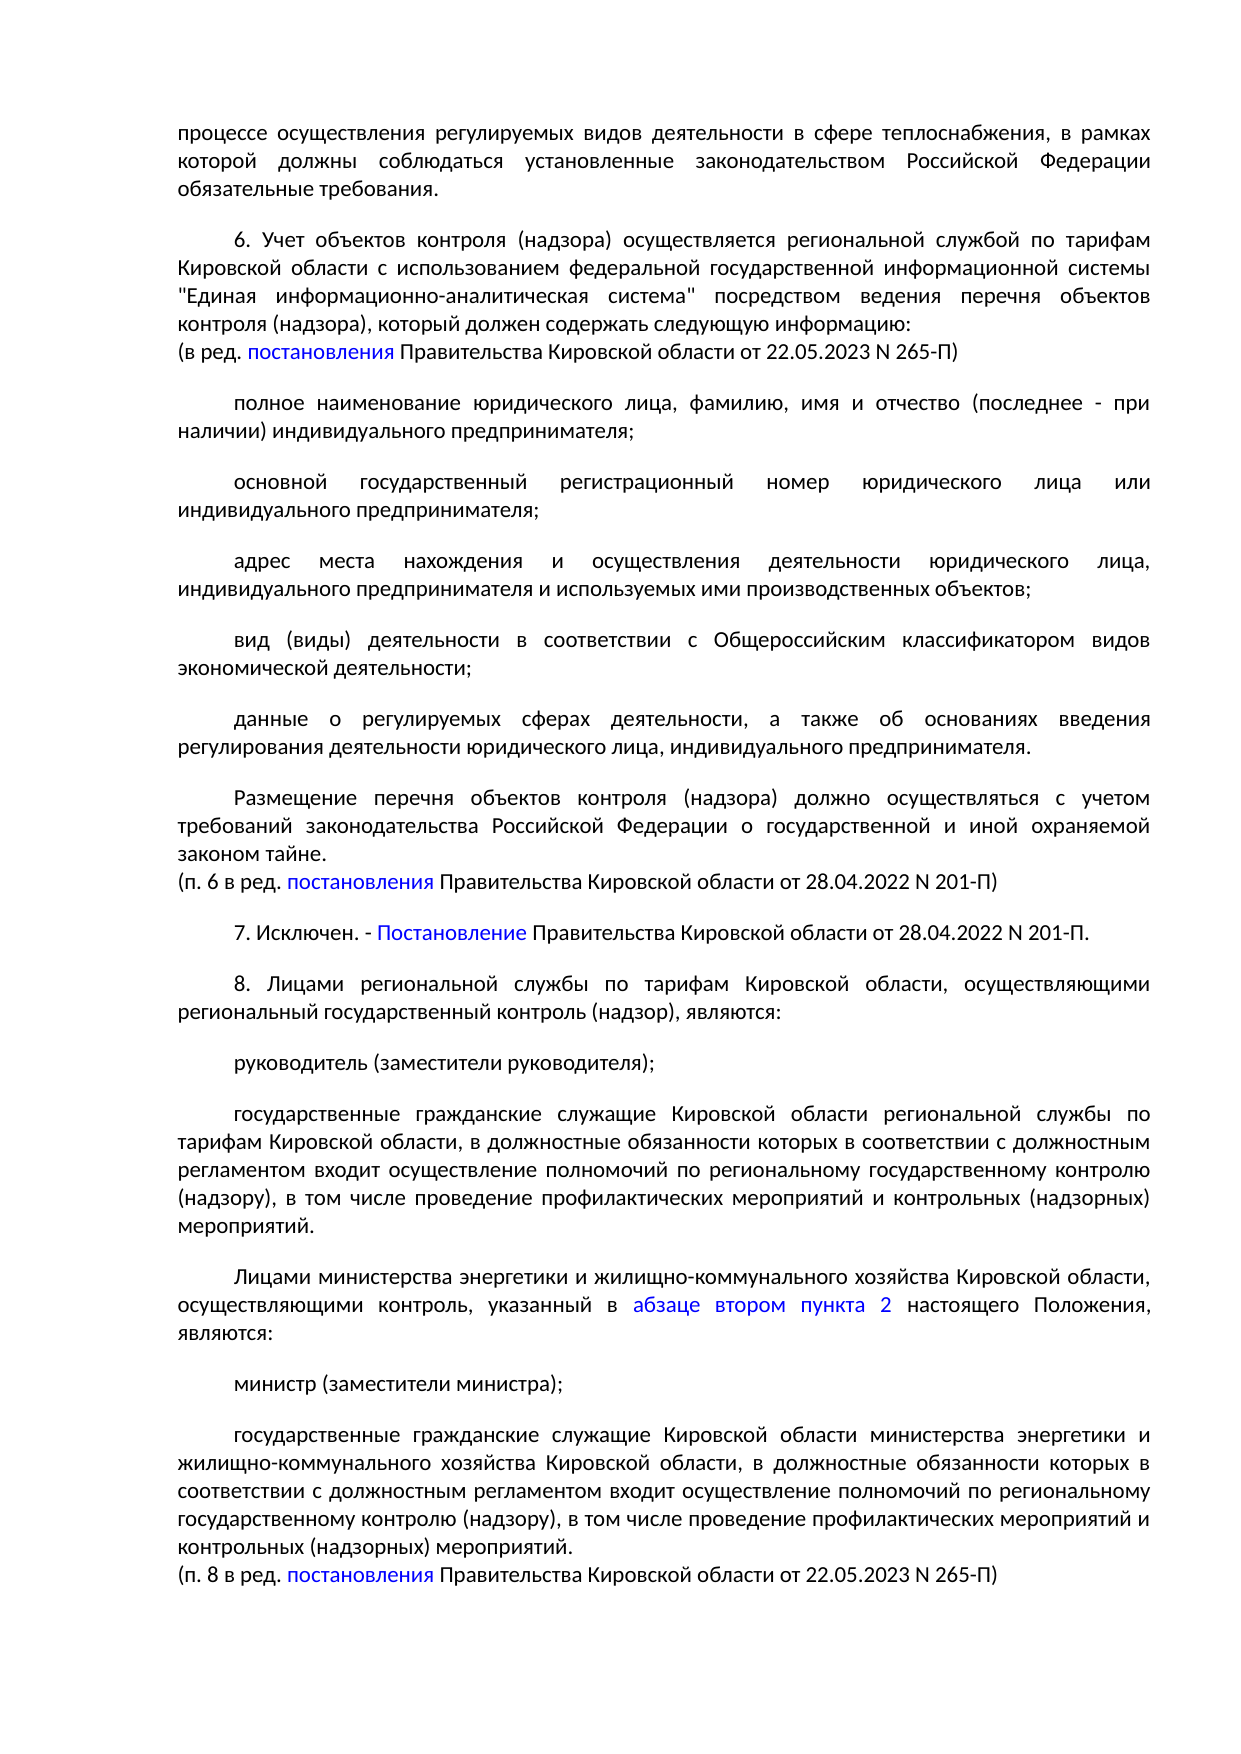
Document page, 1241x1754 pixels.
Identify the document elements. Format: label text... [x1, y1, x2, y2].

text министр (заместители министра); [177, 1369, 1152, 1397]
text Лицами министерства энергетики и жилищно-коммунального хозяйства Кировской области, осуществляющими контроль, указанный в абзаце втором пункта 2 настоящего Положения, являются: [177, 1262, 1152, 1346]
text 6. Учет объектов контроля (надзора) осуществляется региональной службой по тарифам Кировской области с использованием федеральной государственной информационной системы "Единая информационно-аналитическая система" посредством ведения перечня объектов контроля (надзора), который должен содержать следующую информацию: [177, 225, 1152, 337]
text основной государственный регистрационный номер юридического лица или индивидуального предпринимателя; [177, 467, 1152, 523]
text (в ред. постановления Правительства Кировской области от 22.05.2023 N 265-П) [177, 337, 1152, 365]
text полное наименование юридического лица, фамилию, имя и отчество (последнее - при наличии) индивидуального предпринимателя; [177, 388, 1152, 444]
text руководитель (заместители руководителя); [177, 1048, 1152, 1076]
text 8. Лицами региональной службы по тарифам Кировской области, осуществляющими региональный государственный контроль (надзор), являются: [177, 969, 1152, 1025]
text (п. 6 в ред. постановления Правительства Кировской области от 28.04.2022 N 201-П) [177, 867, 1152, 895]
text государственные гражданские служащие Кировской области региональной службы по тарифам Кировской области, в должностные обязанности которых в соответствии с должностным регламентом входит осуществление полномочий по региональному государственному контролю (надзору), в том числе проведение профилактических мероприятий и контрольных (надзорных) мероприятий. [177, 1099, 1152, 1239]
text (п. 8 в ред. постановления Правительства Кировской области от 22.05.2023 N 265-П) [177, 1560, 1152, 1588]
text государственные гражданские служащие Кировской области министерства энергетики и жилищно-коммунального хозяйства Кировской области, в должностные обязанности которых в соответствии с должностным регламентом входит осуществление полномочий по региональному государственному контролю (надзору), в том числе проведение профилактических мероприятий и контрольных (надзорных) мероприятий. [177, 1420, 1152, 1560]
text вид (виды) деятельности в соответствии с Общероссийским классификатором видов экономической деятельности; [177, 625, 1152, 681]
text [177, 118, 1152, 202]
text данные о регулируемых сферах деятельности, а также об основаниях введения регулирования деятельности юридического лица, индивидуального предпринимателя. [177, 704, 1152, 760]
text адрес места нахождения и осуществления деятельности юридического лица, индивидуального предпринимателя и используемых ими производственных объектов; [177, 546, 1152, 602]
text 7. Исключен. - Постановление Правительства Кировской области от 28.04.2022 N 201-П. [177, 918, 1152, 946]
text Размещение перечня объектов контроля (надзора) должно осуществляться с учетом требований законодательства Российской Федерации о государственной и иной охраняемой законом тайне. [177, 783, 1152, 867]
